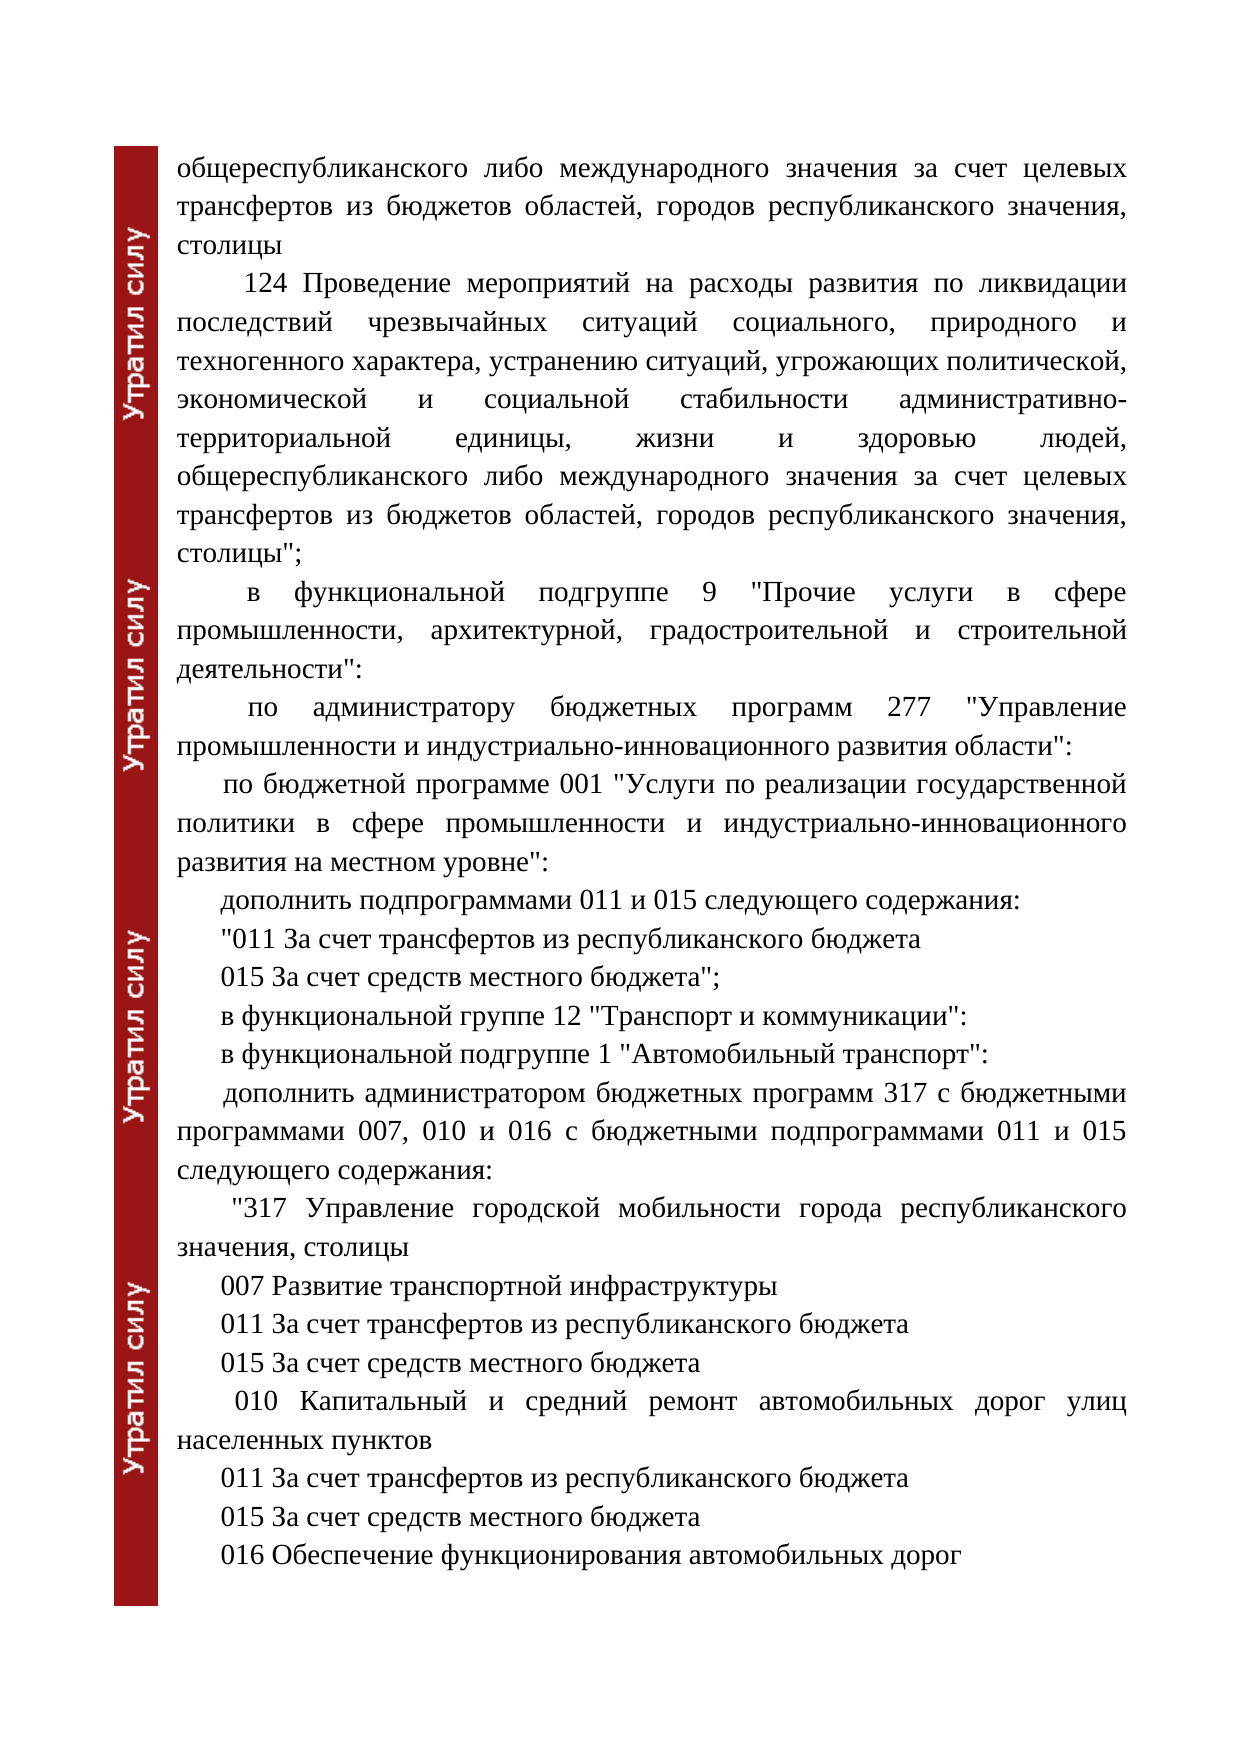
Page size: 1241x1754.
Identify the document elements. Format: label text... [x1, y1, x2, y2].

picture [114, 146, 158, 150]
text 016 Обеспечение функционирования автомобильных дорог [112, 1537, 1128, 1571]
picture [114, 993, 158, 998]
picture [114, 1340, 158, 1345]
picture [114, 954, 158, 959]
text по бюджетной программе 001 "Услуги по реализации государственной политики в сфере промышленности и индустриально-инновационного развития на местном уровне": [112, 767, 1128, 877]
text 007 Развитие транспортной инфраструктуры [112, 1268, 1128, 1301]
picture [114, 1301, 158, 1306]
text 011 За счет трансфертов из республиканского бюджета [112, 1460, 1128, 1494]
picture [114, 684, 158, 689]
text дополнить подпрограммами 011 и 015 следующего содержания: [112, 882, 1128, 916]
text "011 За счет трансфертов из республиканского бюджета [112, 921, 1128, 954]
picture [114, 1263, 158, 1268]
picture [114, 916, 158, 921]
picture [114, 877, 158, 882]
picture [114, 1494, 158, 1499]
text "317 Управление городской мобильности города республиканского значения, столицы [112, 1191, 1128, 1263]
text 124 Проведение мероприятий на расходы развития по ликвидации последствий чрезвычайных ситуаций социального, природного и техногенного характера, устранению ситуаций, угрожающих политической, экономической и социальной стабильности административно-территориальной единицы, жизни и здоровью людей, общереспубликанского либо международного значения за счет целевых трансфертов из бюджетов областей, городов республиканского значения, столицы"; [112, 266, 1128, 569]
picture [114, 1532, 158, 1537]
text по администратору бюджетных программ 277 "Управление промышленности и индустриально-инновационного развития области": [112, 689, 1128, 762]
text дополнить администратором бюджетных программ 317 с бюджетными программами 007, 010 и 016 с бюджетными подпрограммами 011 и 015 следующего содержания: [112, 1075, 1128, 1186]
text 011 За счет трансфертов из республиканского бюджета [112, 1306, 1128, 1340]
picture [114, 1378, 158, 1383]
text 015 За счет средств местного бюджета"; [112, 959, 1128, 993]
text в функциональной подгруппе 9 "Прочие услуги в сфере промышленности, архитектурной, градостроительной и строительной деятельности": [112, 574, 1128, 684]
text в функциональной группе 12 "Транспорт и коммуникации": [112, 998, 1128, 1031]
picture [114, 261, 158, 266]
text 015 За счет средств местного бюджета [112, 1345, 1128, 1378]
picture [114, 1455, 158, 1460]
picture [114, 569, 158, 574]
picture [114, 762, 158, 767]
picture [114, 1070, 158, 1075]
text 015 За счет средств местного бюджета [112, 1499, 1128, 1532]
picture [114, 1186, 158, 1191]
text 010 Капитальный и средний ремонт автомобильных дорог улиц населенных пунктов [112, 1383, 1128, 1455]
text в функциональной подгруппе 1 "Автомобильный транспорт": [112, 1036, 1128, 1070]
picture [114, 1571, 158, 1606]
picture [114, 1031, 158, 1036]
